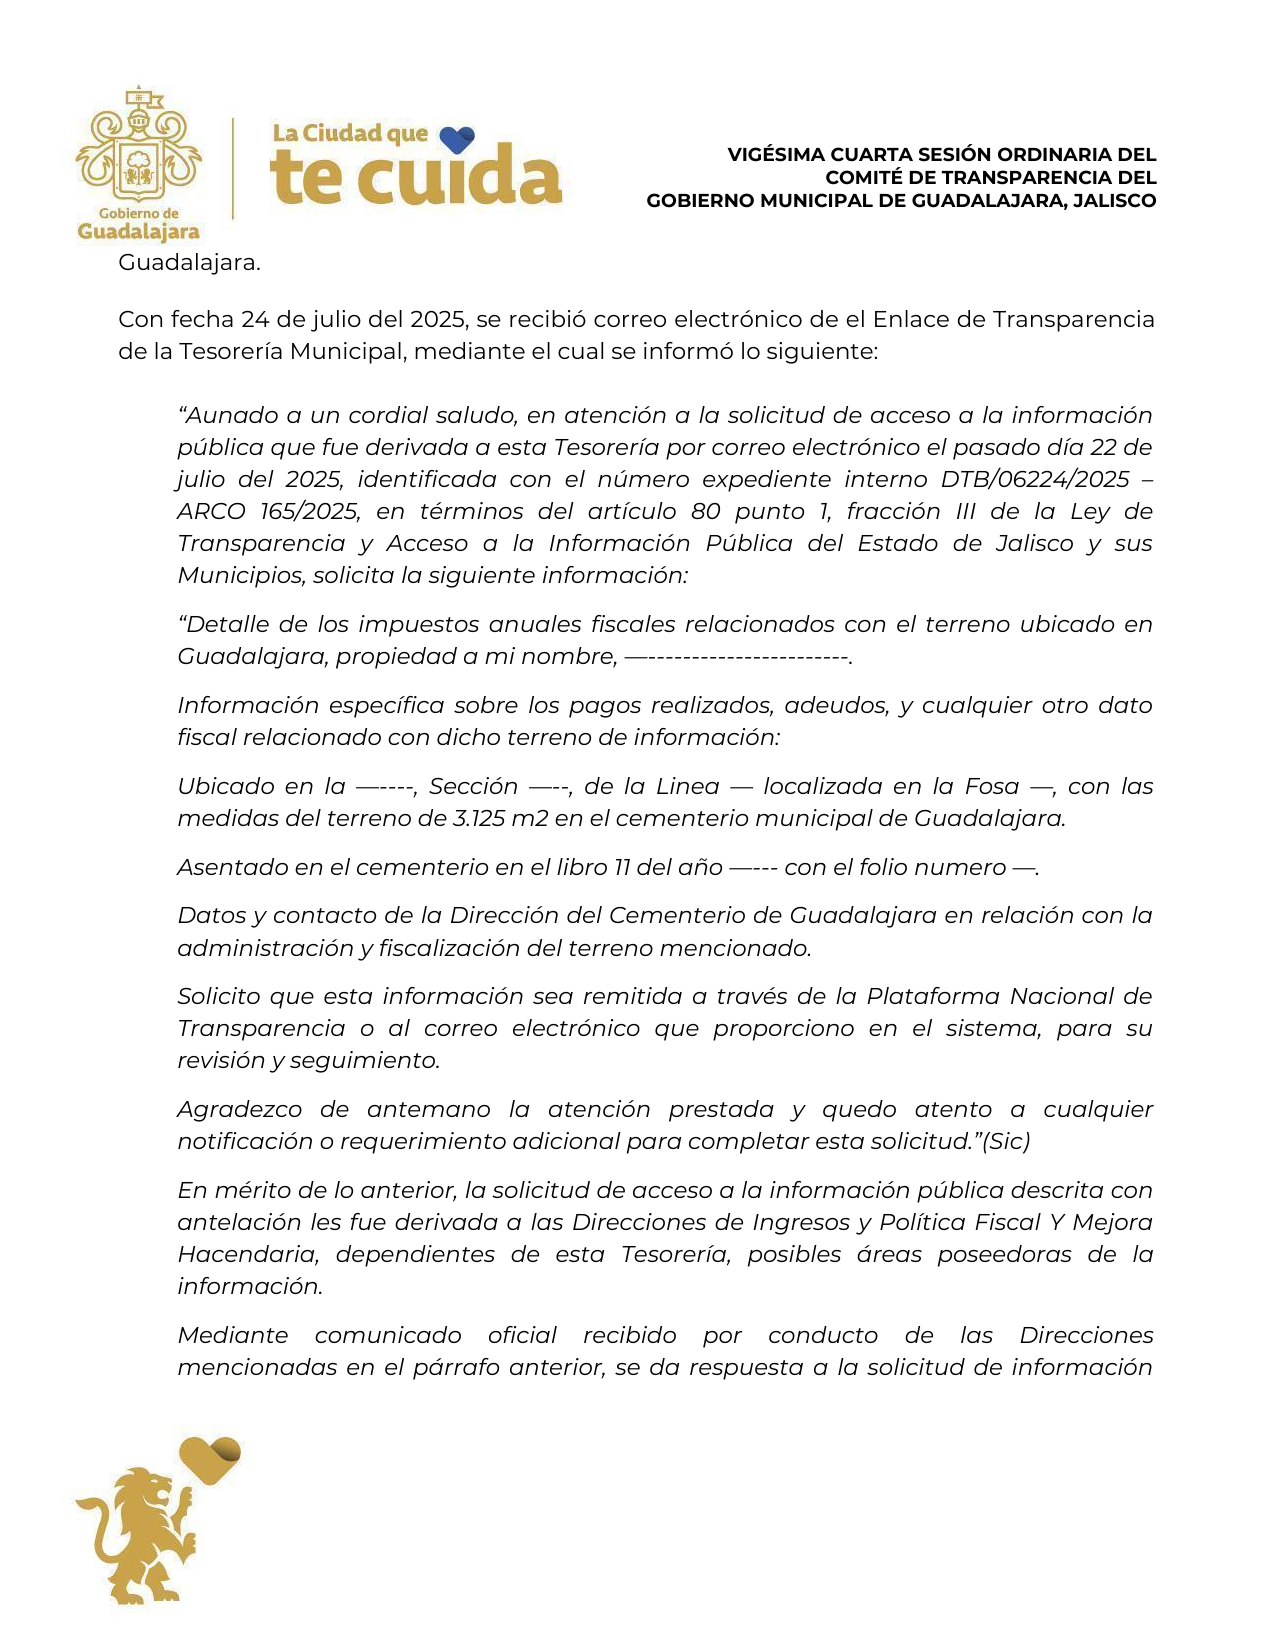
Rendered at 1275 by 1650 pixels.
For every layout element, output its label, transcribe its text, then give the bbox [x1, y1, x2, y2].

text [177, 1321, 1157, 1381]
text Información específica sobre los pagos realizados, adeudos, y cualquier otro dato fiscal relacionado con dicho terreno de información: [177, 691, 1157, 751]
text En mérito de lo anterior, la solicitud de acceso a la información pública descrita con antelación les fue derivada a las Direcciones de Ingresos y Política Fiscal Y Mejora Hacendaria, dependientes de esta Tesorería, posibles áreas poseedoras de la información. [177, 1176, 1157, 1301]
text “Aunado a un cordial saludo, en atención a la solicitud de acceso a la información pública que fue derivada a esta Tesorería por correo electrónico el pasado día 22 de julio del 2025, identificada con el número expediente interno DTB/06224/2025 – ARCO 165/2025, en términos del artículo 80 punto 1, fracción III de la Ley de Transparencia y Acceso a la Información Pública del Estado de Jalisco y sus Municipios, solicita la siguiente información: [177, 401, 1157, 590]
text Agradezco de antemano la atención prestada y quedo atento a cualquier notificación o requerimiento adicional para completar esta solicitud.”(Sic) [177, 1096, 1157, 1156]
text Ubicado en la —----, Sección —--, de la Linea — localizada en la Fosa —, con las medidas del terreno de 3.125 m2 en el cementerio municipal de Guadalajara. [177, 772, 1157, 832]
text Solicito que esta información sea remitida a través de la Plataforma Nacional de Transparencia o al correo electrónico que proporciono en el sistema, para su revisión y seguimiento. [177, 983, 1157, 1075]
text Con fecha 24 de julio del 2025, se recibió correo electrónico de el Enlace de Transparencia de la Tesorería Municipal, mediante el cual se informó lo siguiente: [118, 305, 1157, 365]
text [118, 248, 1157, 276]
picture [13, 22, 1275, 1650]
text Datos y contacto de la Dirección del Cementerio de Guadalajara en relación con la administración y fiscalización del terreno mencionado. [177, 902, 1157, 962]
text Asentado en el cementerio en el libro 11 del año —--- con el folio numero —. [177, 853, 1157, 881]
text “Detalle de los impuestos anuales fiscales relacionados con el terreno ubicado en Guadalajara, propiedad a mi nombre, —-----------------------. [177, 611, 1157, 671]
